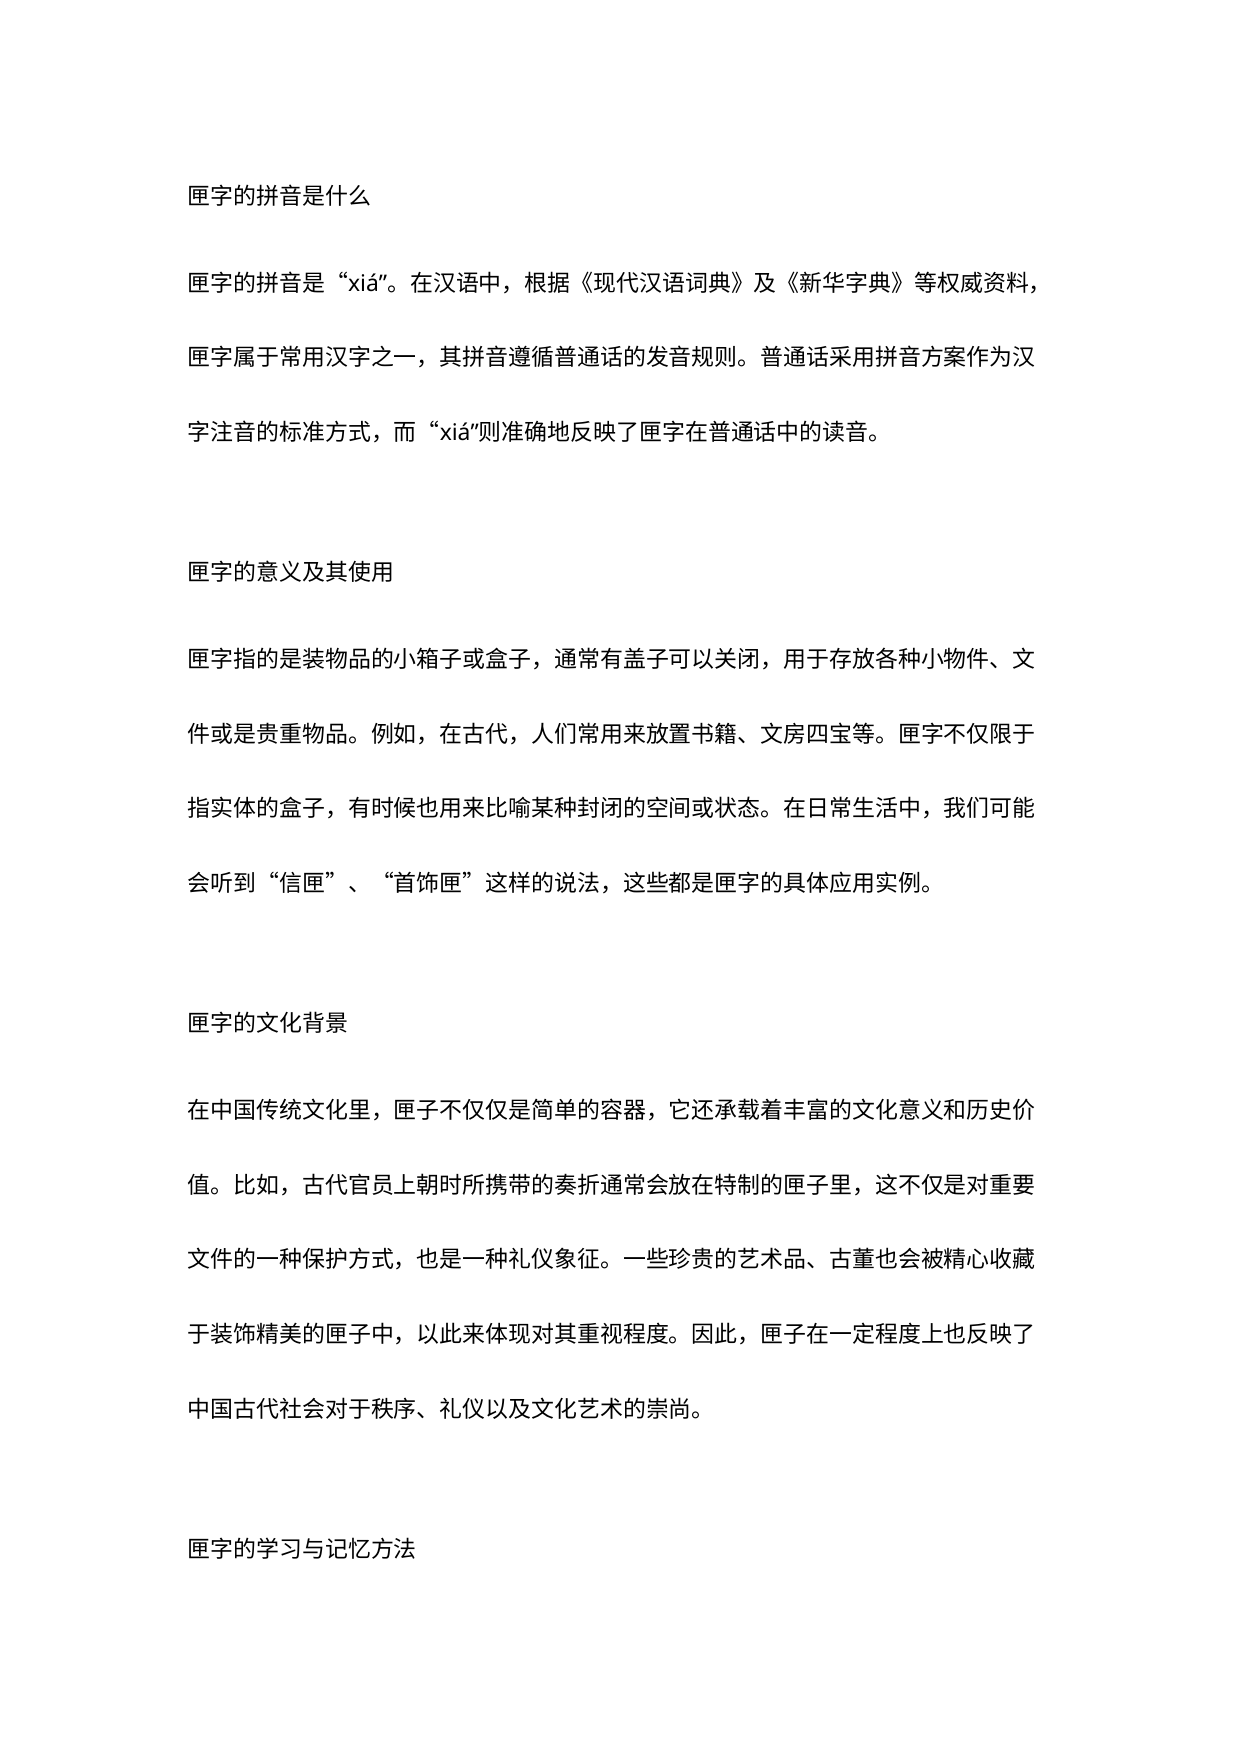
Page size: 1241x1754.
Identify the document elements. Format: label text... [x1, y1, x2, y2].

text 匣字的文化背景 [187, 989, 1053, 1054]
text 匣字的拼音是什么 [187, 162, 1053, 227]
text 匣字的拼音是“xiá”。在汉语中，根据《现代汉语词典》及《新华字典》等权威资料，匣字属于常用汉字之一，其拼音遵循普通话的发音规则。普通话采用拼音方案作为汉字注音的标准方式，而“xiá”则准确地反映了匣字在普通话中的读音。 [187, 248, 1053, 463]
text 在中国传统文化里，匣子不仅仅是简单的容器，它还承载着丰富的文化意义和历史价值。比如，古代官员上朝时所携带的奏折通常会放在特制的匣子里，这不仅是对重要文件的一种保护方式，也是一种礼仪象征。一些珍贵的艺术品、古董也会被精心收藏于装饰精美的匣子中，以此来体现对其重视程度。因此，匣子在一定程度上也反映了中国古代社会对于秩序、礼仪以及文化艺术的崇尚。 [187, 1076, 1053, 1440]
text 匣字的意义及其使用 [187, 538, 1053, 603]
text 匣字的学习与记忆方法 [187, 1515, 1053, 1580]
text 匣字指的是装物品的小箱子或盒子，通常有盖子可以关闭，用于存放各种小物件、文件或是贵重物品。例如，在古代，人们常用来放置书籍、文房四宝等。匣字不仅限于指实体的盒子，有时候也用来比喻某种封闭的空间或状态。在日常生活中，我们可能会听到“信匣”、“首饰匣”这样的说法，这些都是匣字的具体应用实例。 [187, 625, 1053, 914]
